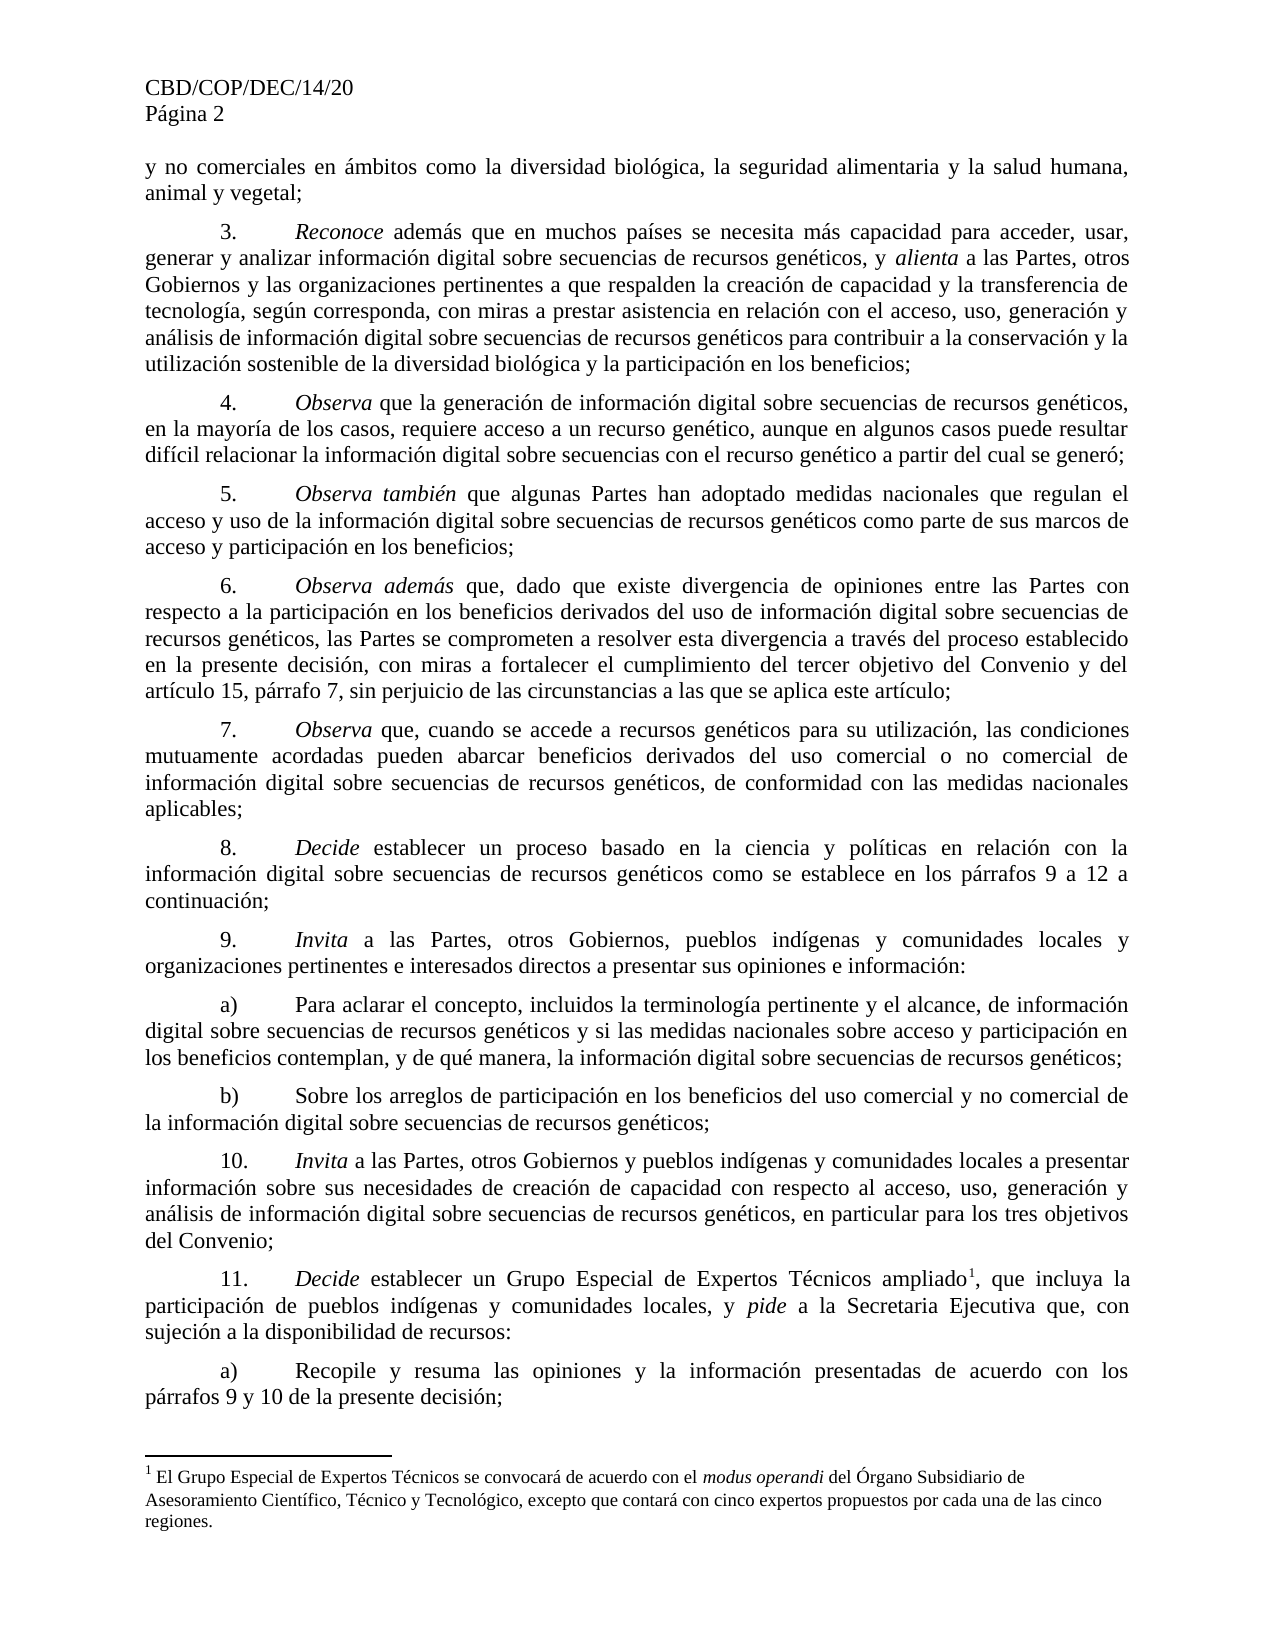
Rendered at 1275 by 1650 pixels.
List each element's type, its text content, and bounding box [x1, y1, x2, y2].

text 4. Observa que la generación de información digital sobre secuencias de recursos genéticos, en la mayoría de los casos, requiere acceso a un recurso genético, aunque en algunos casos puede resultar difícil relacionar la información digital sobre secuencias con el recurso genético a partir del cual se generó; [145, 389, 1130, 468]
text 6. Observa además que, dado que existe divergencia de opiniones entre las Partes con respecto a la participación en los beneficios derivados del uso de información digital sobre secuencias de recursos genéticos, las Partes se comprometen a resolver esta divergencia a través del proceso establecido en la presente decisión, con miras a fortalecer el cumplimiento del tercer objetivo del Convenio y del artículo 15, párrafo 7, sin perjuicio de las circunstancias a las que se aplica este artículo; [145, 572, 1130, 704]
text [145, 153, 1130, 206]
text a) Recopile y resuma las opiniones y la información presentadas de acuerdo con los párrafos 9 y 10 de la presente decisión; [145, 1357, 1130, 1410]
text 3. Reconoce además que en muchos países se necesita más capacidad para acceder, usar, generar y analizar información digital sobre secuencias de recursos genéticos, y alienta a las Partes, otros Gobiernos y las organizaciones pertinentes a que respalden la creación de capacidad y la transferencia de tecnología, según corresponda, con miras a prestar asistencia en relación con el acceso, uso, generación y análisis de información digital sobre secuencias de recursos genéticos para contribuir a la conservación y la utilización sostenible de la diversidad biológica y la participación en los beneficios; [145, 218, 1130, 376]
text 10. Invita a las Partes, otros Gobiernos y pueblos indígenas y comunidades locales a presentar información sobre sus necesidades de creación de capacidad con respecto al acceso, uso, generación y análisis de información digital sobre secuencias de recursos genéticos, en particular para los tres objetivos del Convenio; [145, 1148, 1130, 1253]
text 8. Decide establecer un proceso basado en la ciencia y políticas en relación con la información digital sobre secuencias de recursos genéticos como se establece en los párrafos 9 a 12 a continuación; [145, 834, 1130, 913]
text b) Sobre los arreglos de participación en los beneficios del uso comercial y no comercial de la información digital sobre secuencias de recursos genéticos; [145, 1082, 1130, 1135]
text 9. Invita a las Partes, otros Gobiernos, pueblos indígenas y comunidades locales y organizaciones pertinentes e interesados directos a presentar sus opiniones e información: [145, 926, 1130, 978]
text 5. Observa también que algunas Partes han adoptado medidas nacionales que regulan el acceso y uso de la información digital sobre secuencias de recursos genéticos como parte de sus marcos de acceso y participación en los beneficios; [145, 480, 1130, 559]
text a) Para aclarar el concepto, incluidos la terminología pertinente y el alcance, de información digital sobre secuencias de recursos genéticos y si las medidas nacionales sobre acceso y participación en los beneficios contemplan, y de qué manera, la información digital sobre secuencias de recursos genéticos; [145, 991, 1130, 1070]
text 7. Observa que, cuando se accede a recursos genéticos para su utilización, las condiciones mutuamente acordadas pueden abarcar beneficios derivados del uso comercial o no comercial de información digital sobre secuencias de recursos genéticos, de conformidad con las medidas nacionales aplicables; [145, 716, 1130, 822]
text 11. Decide establecer un Grupo Especial de Expertos Técnicos ampliado, que incluya la participación de pueblos indígenas y comunidades locales, y pide a la Secretaria Ejecutiva que, con sujeción a la disponibilidad de recursos: [145, 1266, 1130, 1344]
